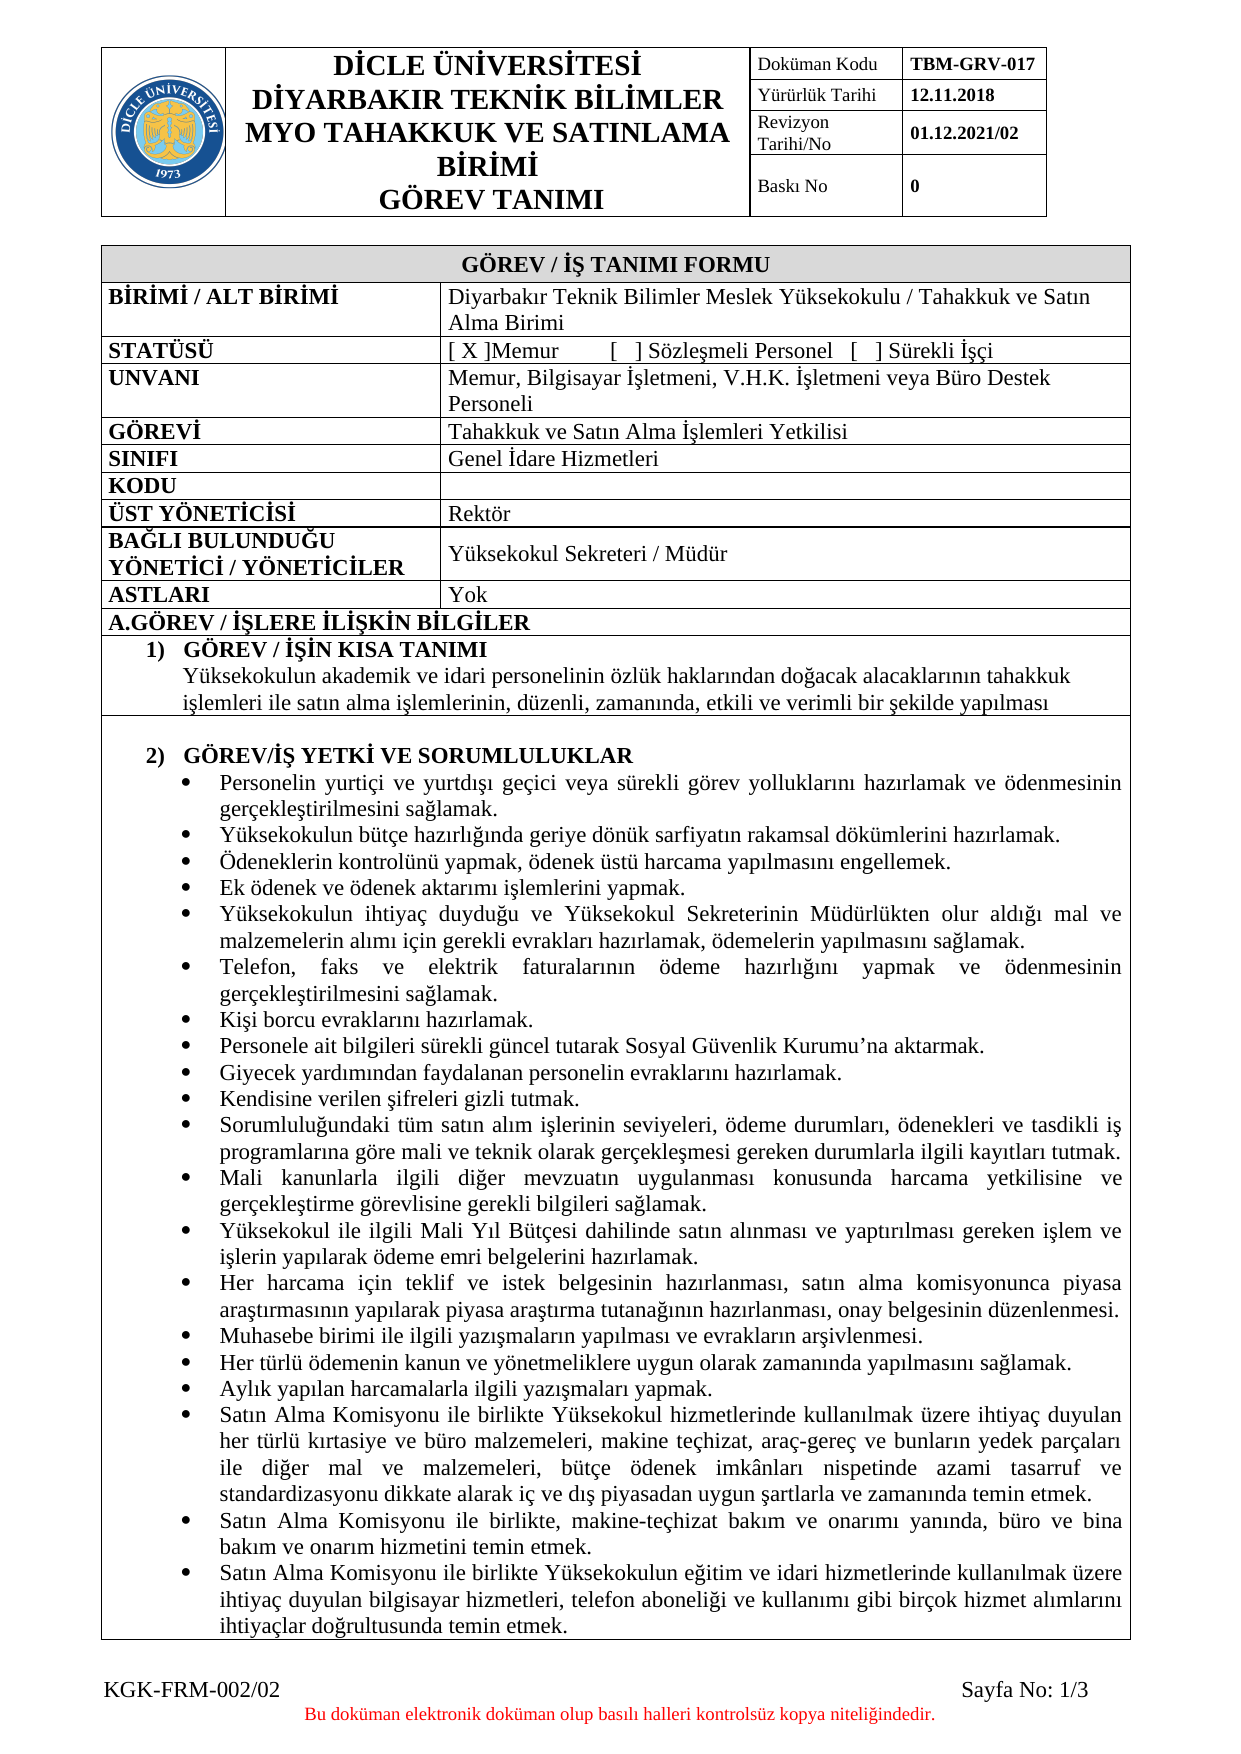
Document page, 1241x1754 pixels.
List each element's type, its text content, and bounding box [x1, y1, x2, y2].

table_cell Yok [441, 581, 1130, 607]
table_cell Memur, Bilgisayar İşletmeni, V.H.K. İşletmeni veya Büro Destek Personeli [441, 364, 1130, 417]
table_cell SINIFI [102, 445, 440, 472]
table_cell BİRİMİ / ALT BİRİMİ [102, 283, 440, 336]
table_cell UNVANI [102, 364, 440, 417]
table_cell KODU [102, 473, 440, 499]
table_cell ASTLARI [102, 581, 440, 607]
table_cell STATÜSÜ [102, 337, 440, 363]
table_cell A.GÖREV / İŞLERE İLİŞKİN BİLGİLER [102, 609, 1130, 635]
picture [108, 73, 226, 191]
table_header GÖREV / İŞ TANIMI FORMU [102, 246, 1130, 282]
table_cell ÜST YÖNETİCİSİ [102, 500, 440, 526]
table_cell Diyarbakır Teknik Bilimler Meslek Yüksekokulu / Tahakkuk ve Satın Alma Birimi [441, 283, 1130, 336]
table_cell Tahakkuk ve Satın Alma İşlemleri Yetkilisi [441, 418, 1130, 444]
table_cell BAĞLI BULUNDUĞU YÖNETİCİ / YÖNETİCİLER [102, 528, 440, 580]
table_cell Yüksekokul Sekreteri / Müdür [441, 528, 1130, 580]
table_cell Genel İdare Hizmetleri [441, 445, 1130, 472]
table_cell GÖREV / İŞİN KISA TANIMI Yüksekokulun akademik ve idari personelinin özlük haklarından doğacak alacaklarının tahakkuk işlemleri ile satın alma işlemlerinin, düzenli, zamanında, etkili ve verimli bir şekilde yapılması [102, 636, 1130, 715]
table_cell Rektör [441, 500, 1130, 526]
table_cell GÖREVİ [102, 418, 440, 444]
table_cell [ X ]Memur [ ] Sözleşmeli Personel [ ] Sürekli İşçi [441, 337, 1130, 363]
table_cell [441, 473, 1130, 499]
